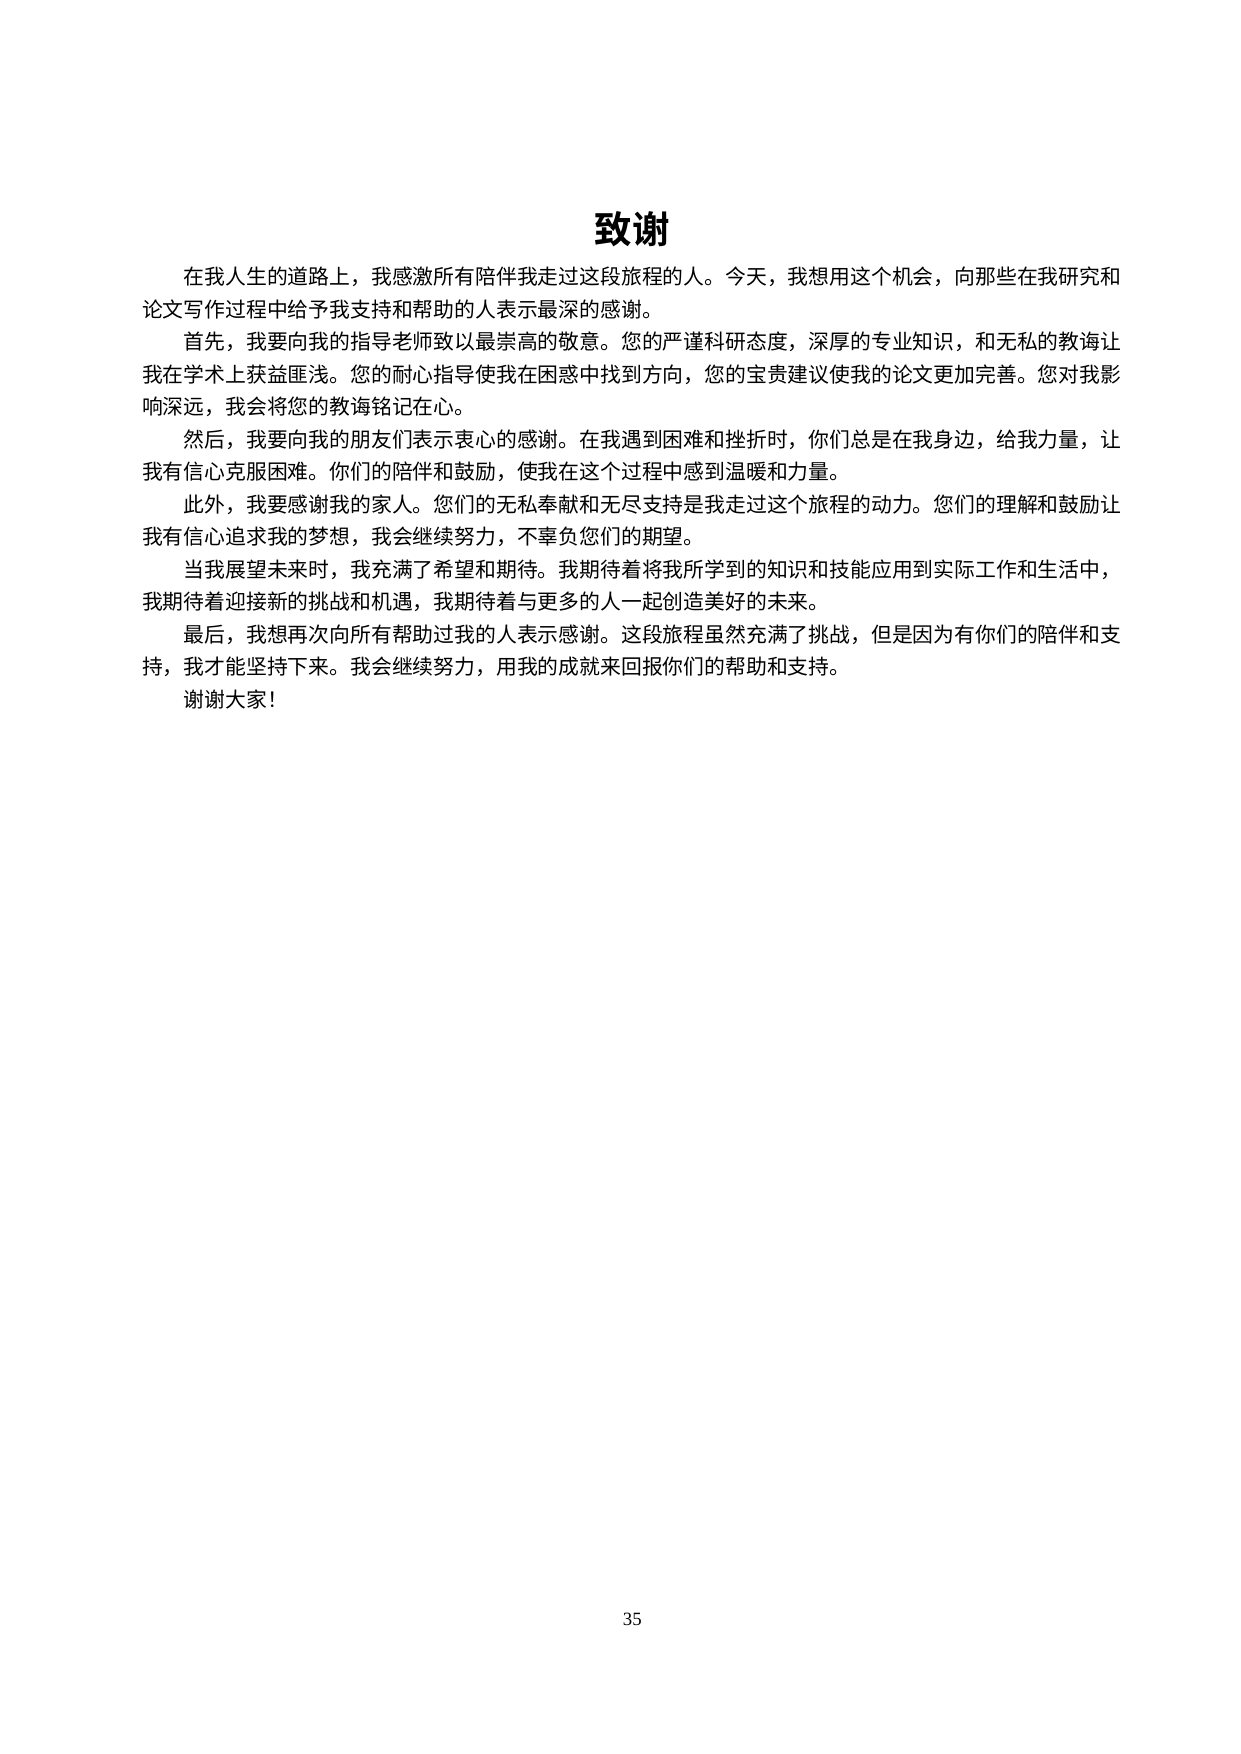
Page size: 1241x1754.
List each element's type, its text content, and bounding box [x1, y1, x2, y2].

text 谢谢大家！ [142, 682, 1122, 714]
text 最后，我想再次向所有帮助过我的人表示感谢。这段旅程虽然充满了挑战，但是因为有你们的陪伴和支持，我才能坚持下来。我会继续努力，用我的成就来回报你们的帮助和支持。 [142, 617, 1122, 682]
text 当我展望未来时，我充满了希望和期待。我期待着将我所学到的知识和技能应用到实际工作和生活中，我期待着迎接新的挑战和机遇，我期待着与更多的人一起创造美好的未来。 [142, 552, 1122, 617]
text 在我人生的道路上，我感激所有陪伴我走过这段旅程的人。今天，我想用这个机会，向那些在我研究和论文写作过程中给予我支持和帮助的人表示最深的感谢。 [142, 259, 1122, 324]
text 致谢 [142, 194, 1122, 259]
text 首先，我要向我的指导老师致以最崇高的敬意。您的严谨科研态度，深厚的专业知识，和无私的教诲让我在学术上获益匪浅。您的耐心指导使我在困惑中找到方向，您的宝贵建议使我的论文更加完善。您对我影响深远，我会将您的教诲铭记在心。 [142, 324, 1122, 422]
text 此外，我要感谢我的家人。您们的无私奉献和无尽支持是我走过这个旅程的动力。您们的理解和鼓励让我有信心追求我的梦想，我会继续努力，不辜负您们的期望。 [142, 487, 1122, 552]
text 然后，我要向我的朋友们表示衷心的感谢。在我遇到困难和挫折时，你们总是在我身边，给我力量，让我有信心克服困难。你们的陪伴和鼓励，使我在这个过程中感到温暖和力量。 [142, 422, 1122, 487]
